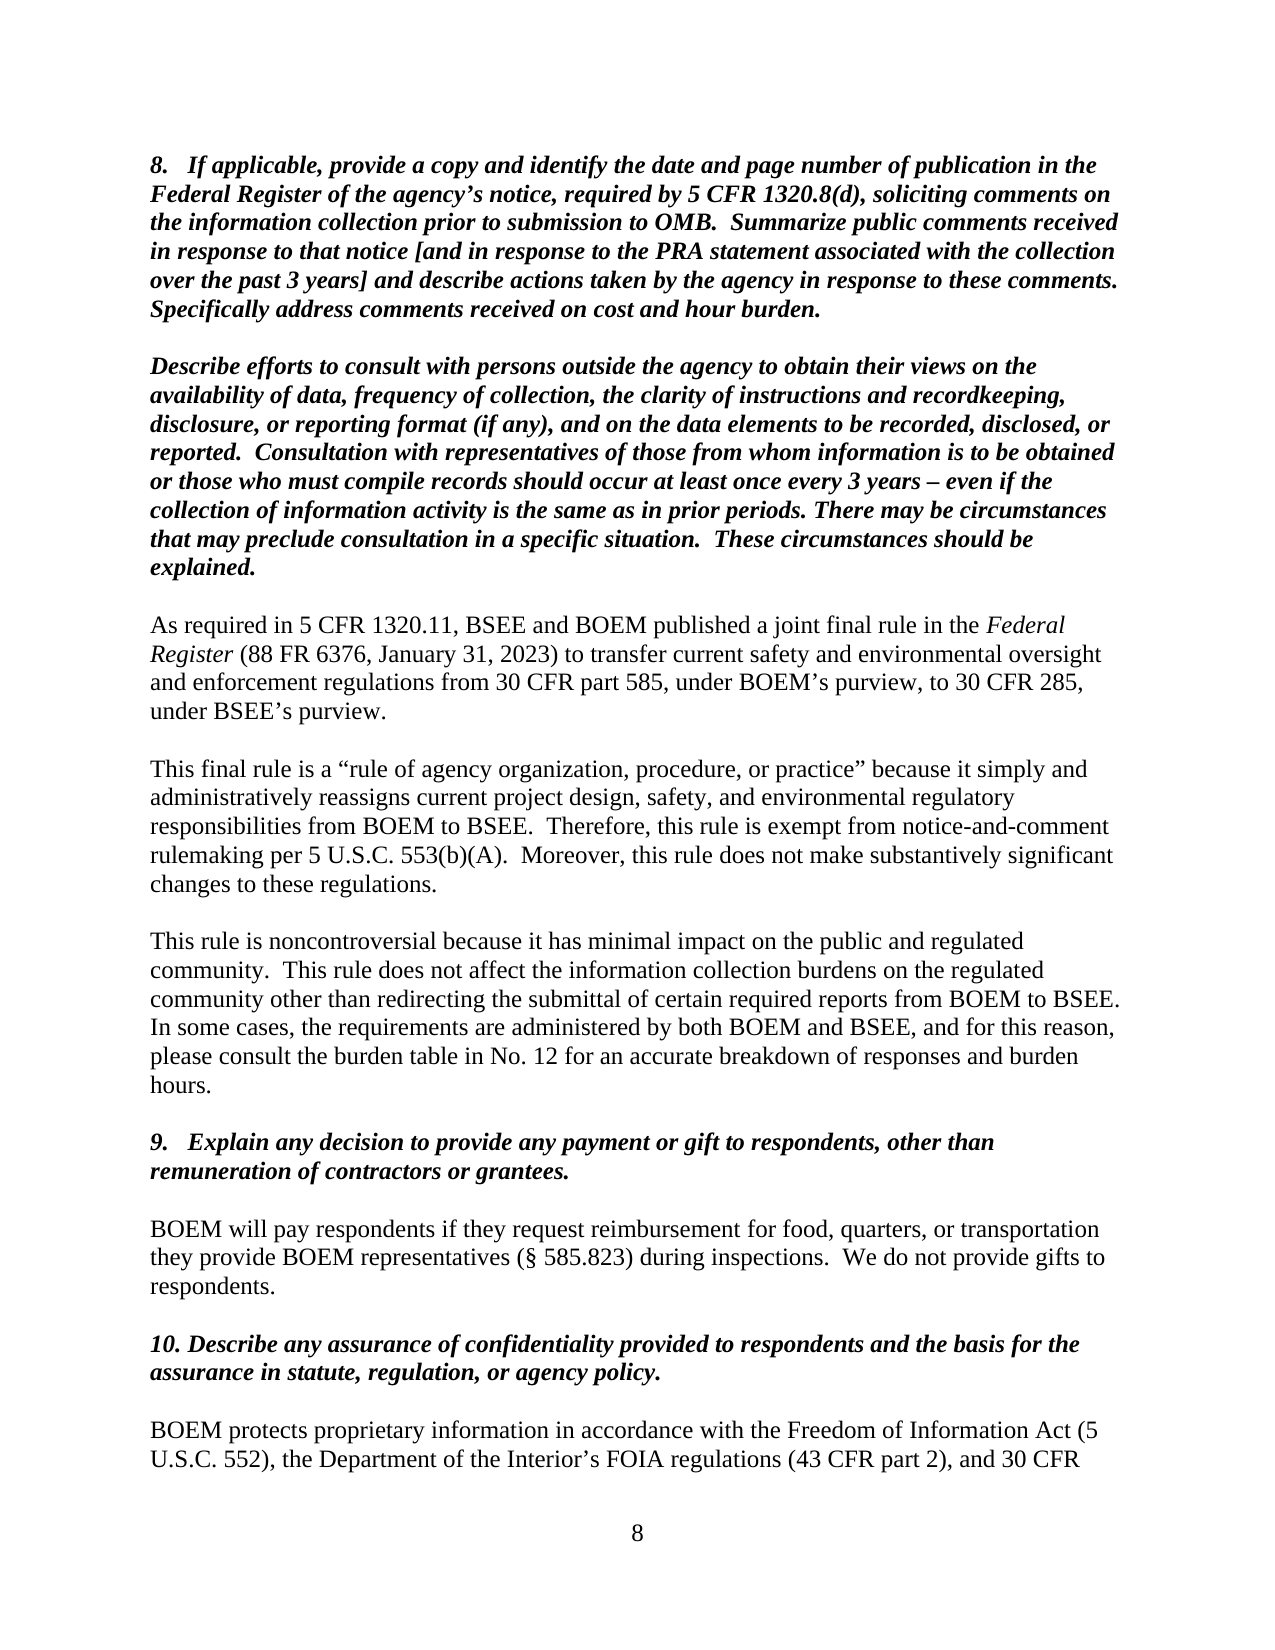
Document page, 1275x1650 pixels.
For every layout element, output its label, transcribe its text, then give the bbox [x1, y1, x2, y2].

text 10. Describe any assurance of confidentiality provided to respondents and the basis for the assurance in statute, regulation, or agency policy. [150, 1329, 1125, 1386]
text This rule is noncontroversial because it has minimal impact on the public and regulated community. This rule does not affect the information collection burdens on the regulated community other than redirecting the submittal of certain required reports from BOEM to BSEE. In some cases, the requirements are administered by both BOEM and BSEE, and for this reason, please consult the burden table in No. 12 for an accurate breakdown of responses and burden hours. [150, 926, 1125, 1099]
text BOEM will pay respondents if they request reimbursement for food, quarters, or transportation they provide BOEM representatives (§ 585.823) during inspections. We do not provide gifts to respondents. [150, 1214, 1125, 1300]
text As required in 5 CFR 1320.11, BSEE and BOEM published a joint final rule in the Federal Register (88 FR 6376, January 31, 2023) to transfer current safety and environmental oversight and enforcement regulations from 30 CFR part 585, under BOEM’s purview, to 30 CFR 285, under BSEE’s purview. [150, 610, 1125, 725]
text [150, 1415, 1125, 1472]
text This final rule is a “rule of agency organization, procedure, or practice” because it simply and administratively reassigns current project design, safety, and environmental regulatory responsibilities from BOEM to BSEE. Therefore, this rule is exempt from notice-and-comment rulemaking per 5 U.S.C. 553(b)(A). Moreover, this rule does not make substantively significant changes to these regulations. [150, 754, 1125, 897]
text 9. Explain any decision to provide any payment or gift to respondents, other than remuneration of contractors or grantees. [150, 1127, 1125, 1185]
text 8. If applicable, provide a copy and identify the date and page number of publication in the Federal Register of the agency’s notice, required by 5 CFR 1320.8(d), soliciting comments on the information collection prior to submission to OMB. Summarize public comments received in response to that notice [and in response to the PRA statement associated with the collection over the past 3 years] and describe actions taken by the agency in response to these comments. Specifically address comments received on cost and hour burden. [150, 150, 1125, 322]
text Describe efforts to consult with persons outside the agency to obtain their views on the availability of data, frequency of collection, the clarity of instructions and recordkeeping, disclosure, or reporting format (if any), and on the data elements to be recorded, disclosed, or reported. Consultation with representatives of those from whom information is to be obtained or those who must compile records should occur at least once every 3 years – even if the collection of information activity is the same as in prior periods. There may be circumstances that may preclude consultation in a specific situation. These circumstances should be explained. [150, 351, 1125, 581]
